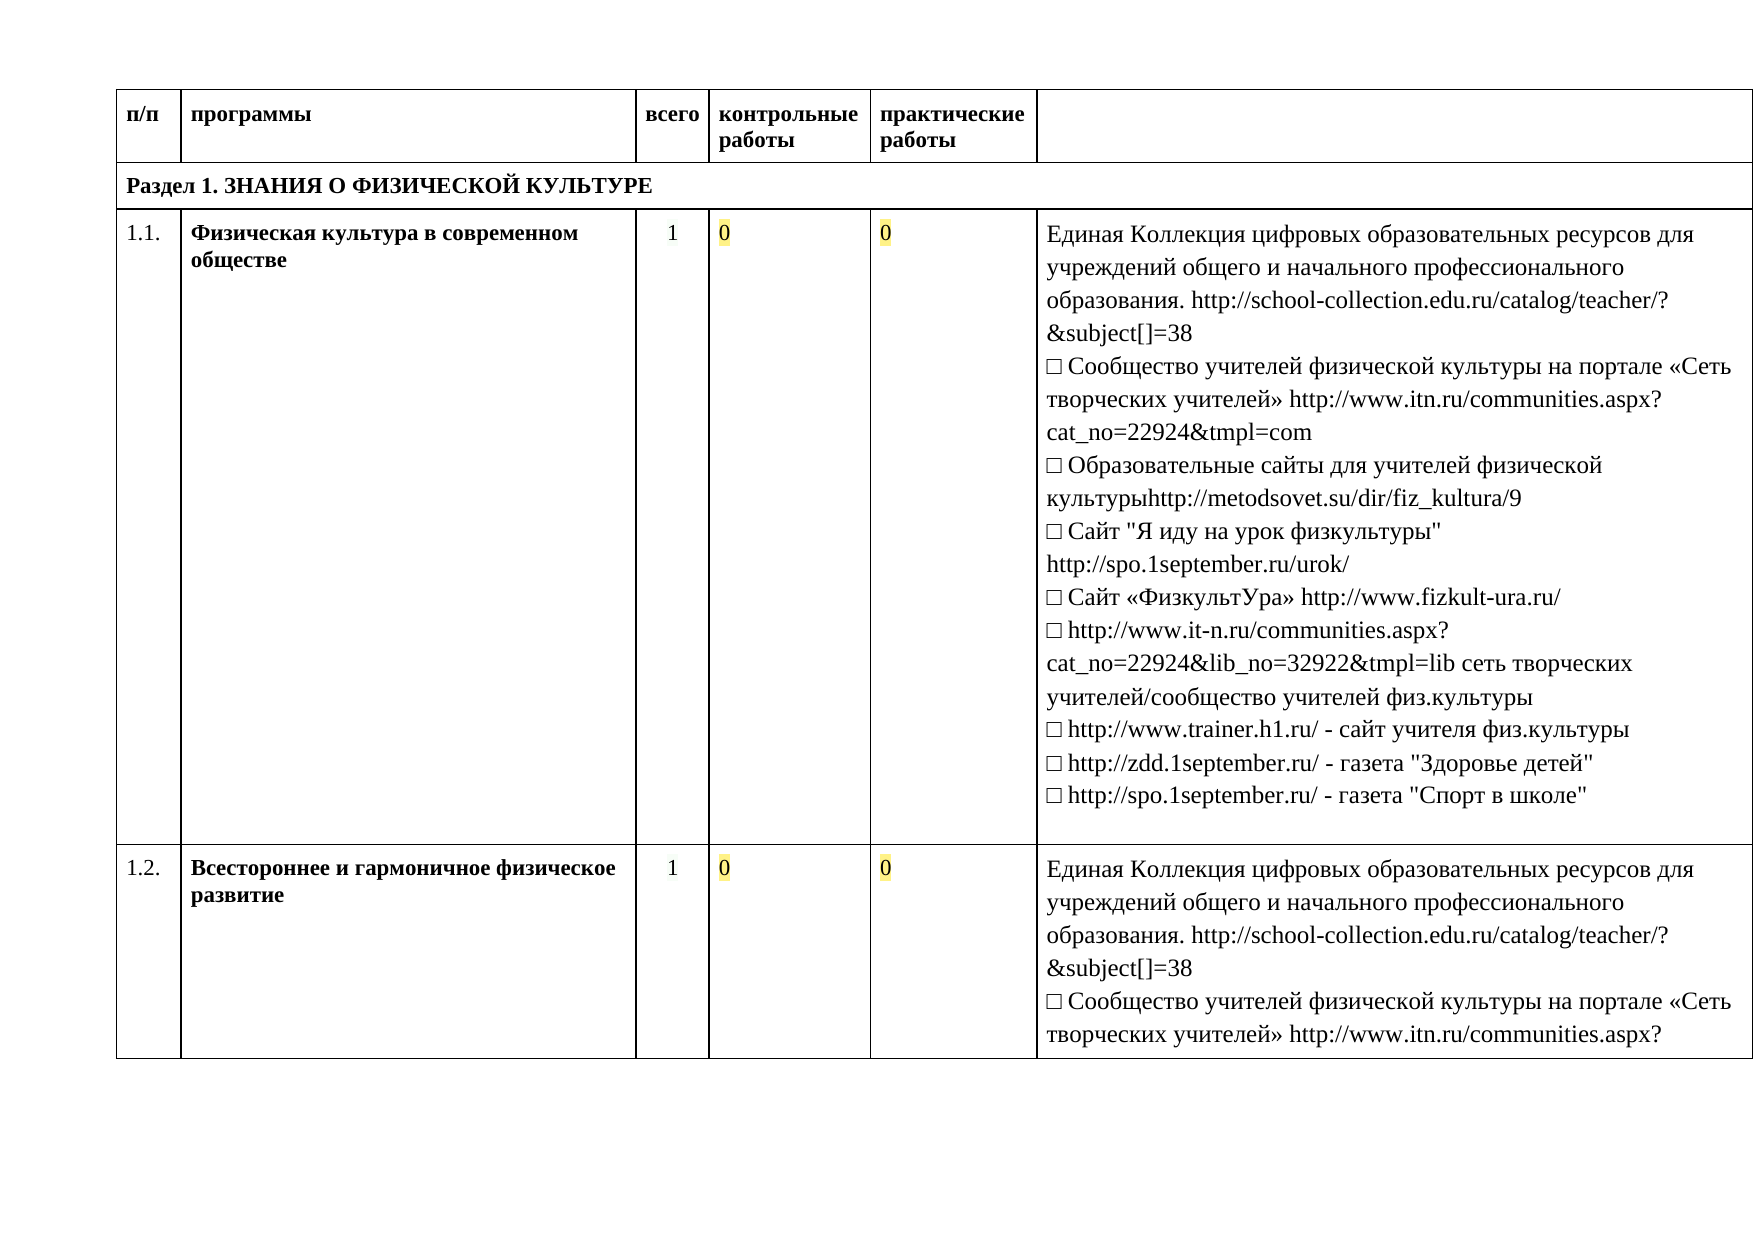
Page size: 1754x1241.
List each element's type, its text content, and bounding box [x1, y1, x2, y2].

table_cell 1 [637, 845, 708, 1058]
table_cell 0 [710, 845, 870, 1058]
table_cell 0 [871, 210, 1036, 843]
table_cell контрольные работы [710, 90, 870, 162]
table_cell 1.2. [117, 845, 180, 1058]
table_cell 0 [871, 845, 1036, 1058]
table_cell 1.1. [117, 210, 180, 843]
table_cell 1 [637, 210, 708, 843]
table_cell 0 [710, 210, 870, 843]
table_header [182, 90, 635, 162]
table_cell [1038, 845, 1752, 1058]
table_cell Раздел 1. ЗНАНИЯ О ФИЗИЧЕСКОЙ КУЛЬТУРЕ [117, 163, 1752, 208]
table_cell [182, 845, 635, 1058]
table_cell практические работы [871, 90, 1036, 162]
table_cell Физическая культура в современном обществе [182, 210, 635, 843]
table_header № п/п [117, 90, 180, 162]
table_cell всего [637, 90, 708, 162]
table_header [1038, 90, 1752, 162]
